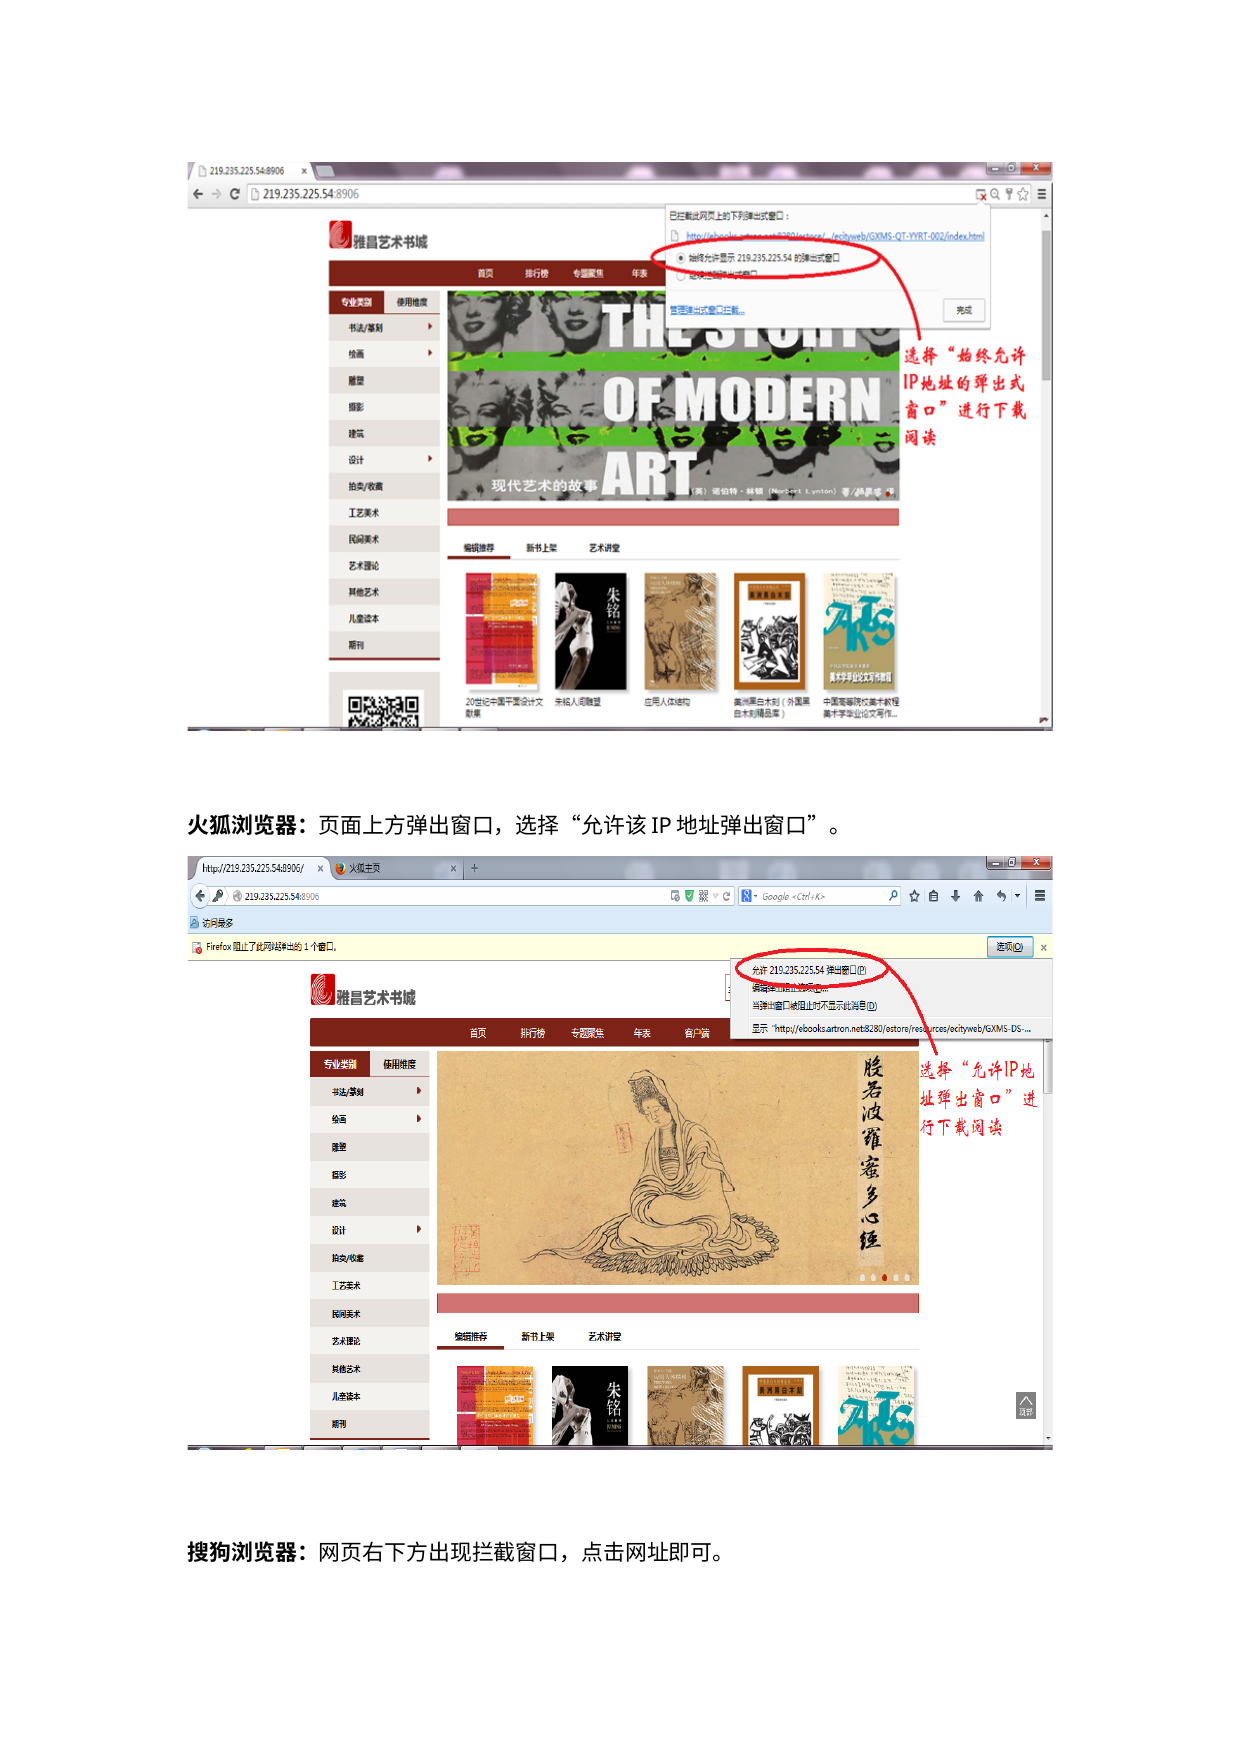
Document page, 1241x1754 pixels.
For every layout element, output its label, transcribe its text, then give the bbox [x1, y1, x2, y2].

text 搜狗浏览器：网页右下方出现拦截窗口，点击网址即可。 [187, 1534, 1053, 1567]
text 火狐浏览器：页面上方弹出窗口，选择“允许该IP地址弹出窗口”。 [187, 808, 1053, 840]
picture [187, 856, 1053, 1450]
picture [187, 162, 1053, 731]
